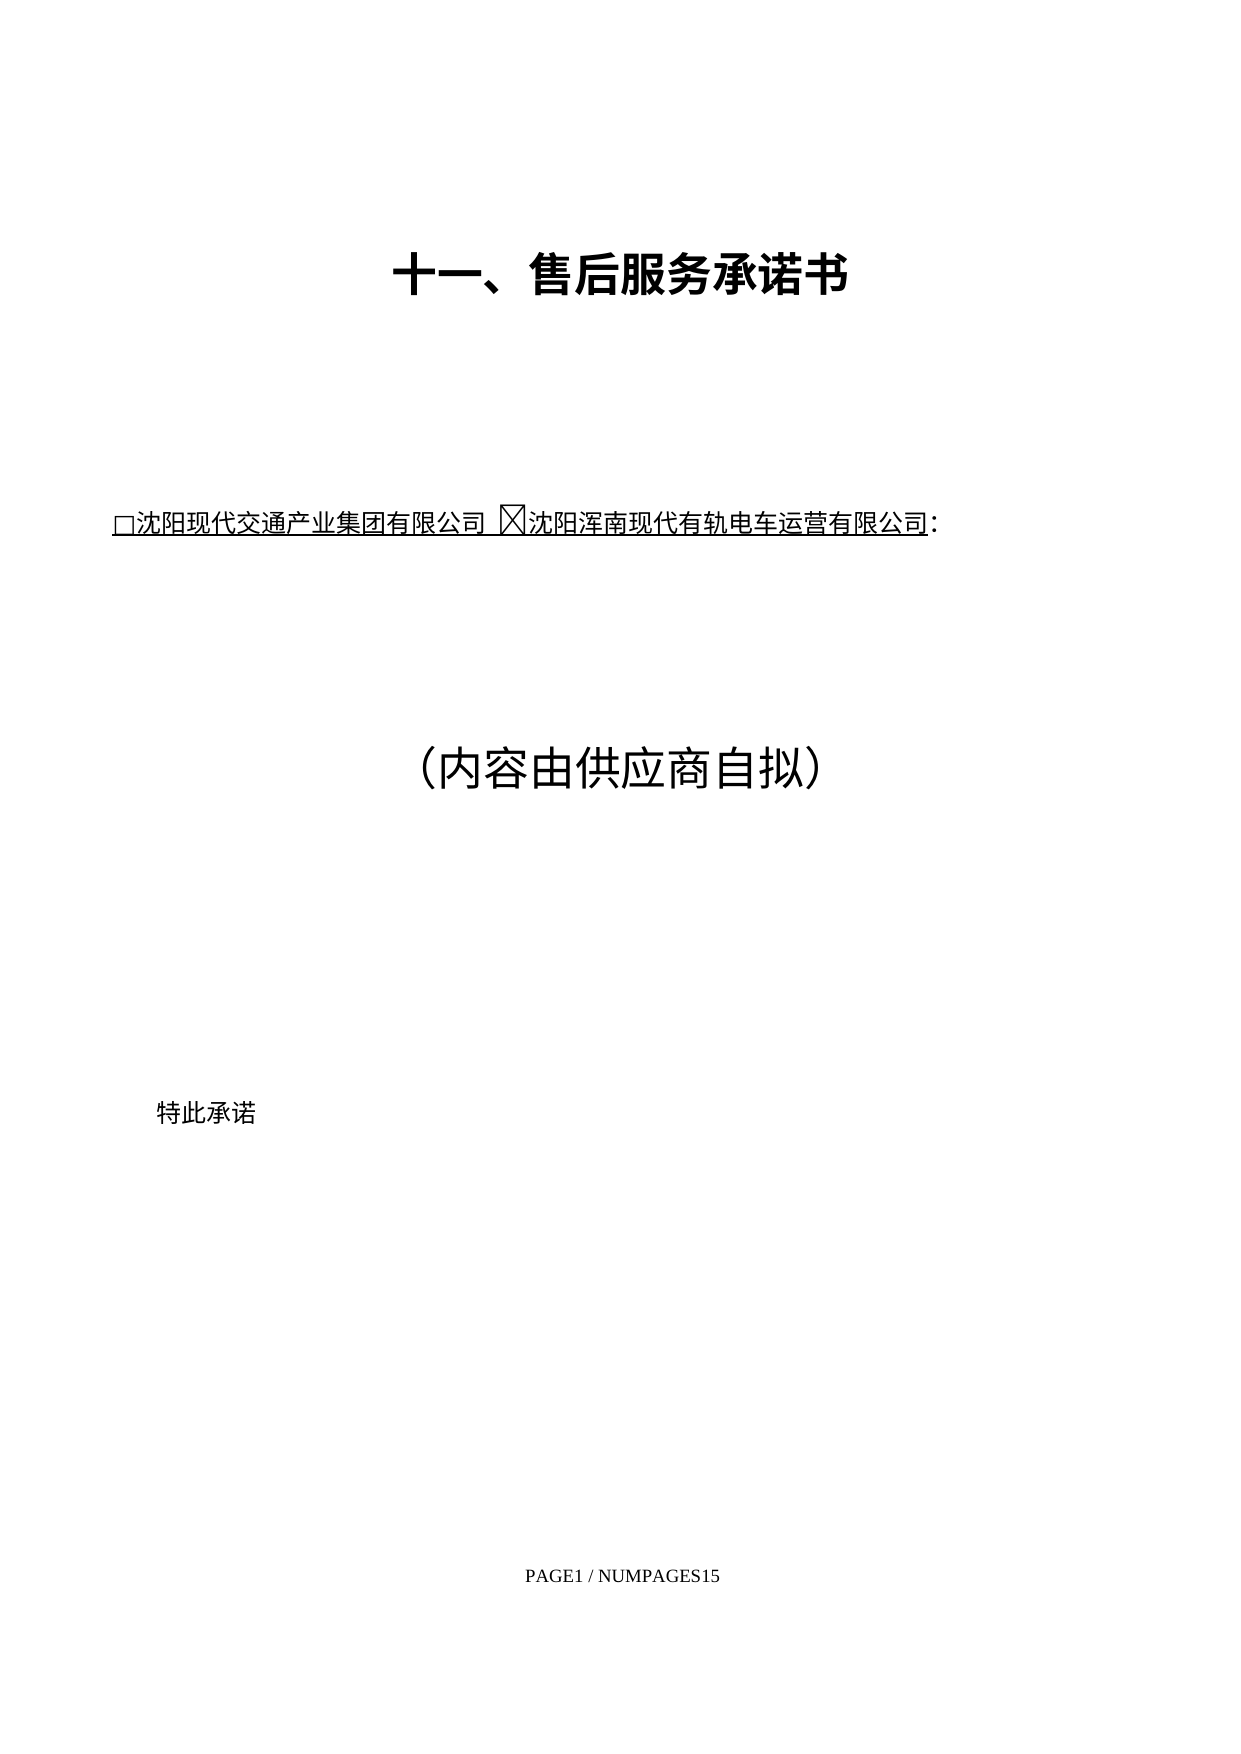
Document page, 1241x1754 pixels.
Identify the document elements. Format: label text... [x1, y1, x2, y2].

text （内容由供应商自拟） [112, 717, 1128, 814]
text □沈阳现代交通产业集团有限公司 沈阳浑南现代有轨电车运营有限公司： [112, 486, 1128, 551]
text 特此承诺 [156, 1079, 1128, 1144]
text 十一、售后服务承诺书 [112, 223, 1128, 321]
